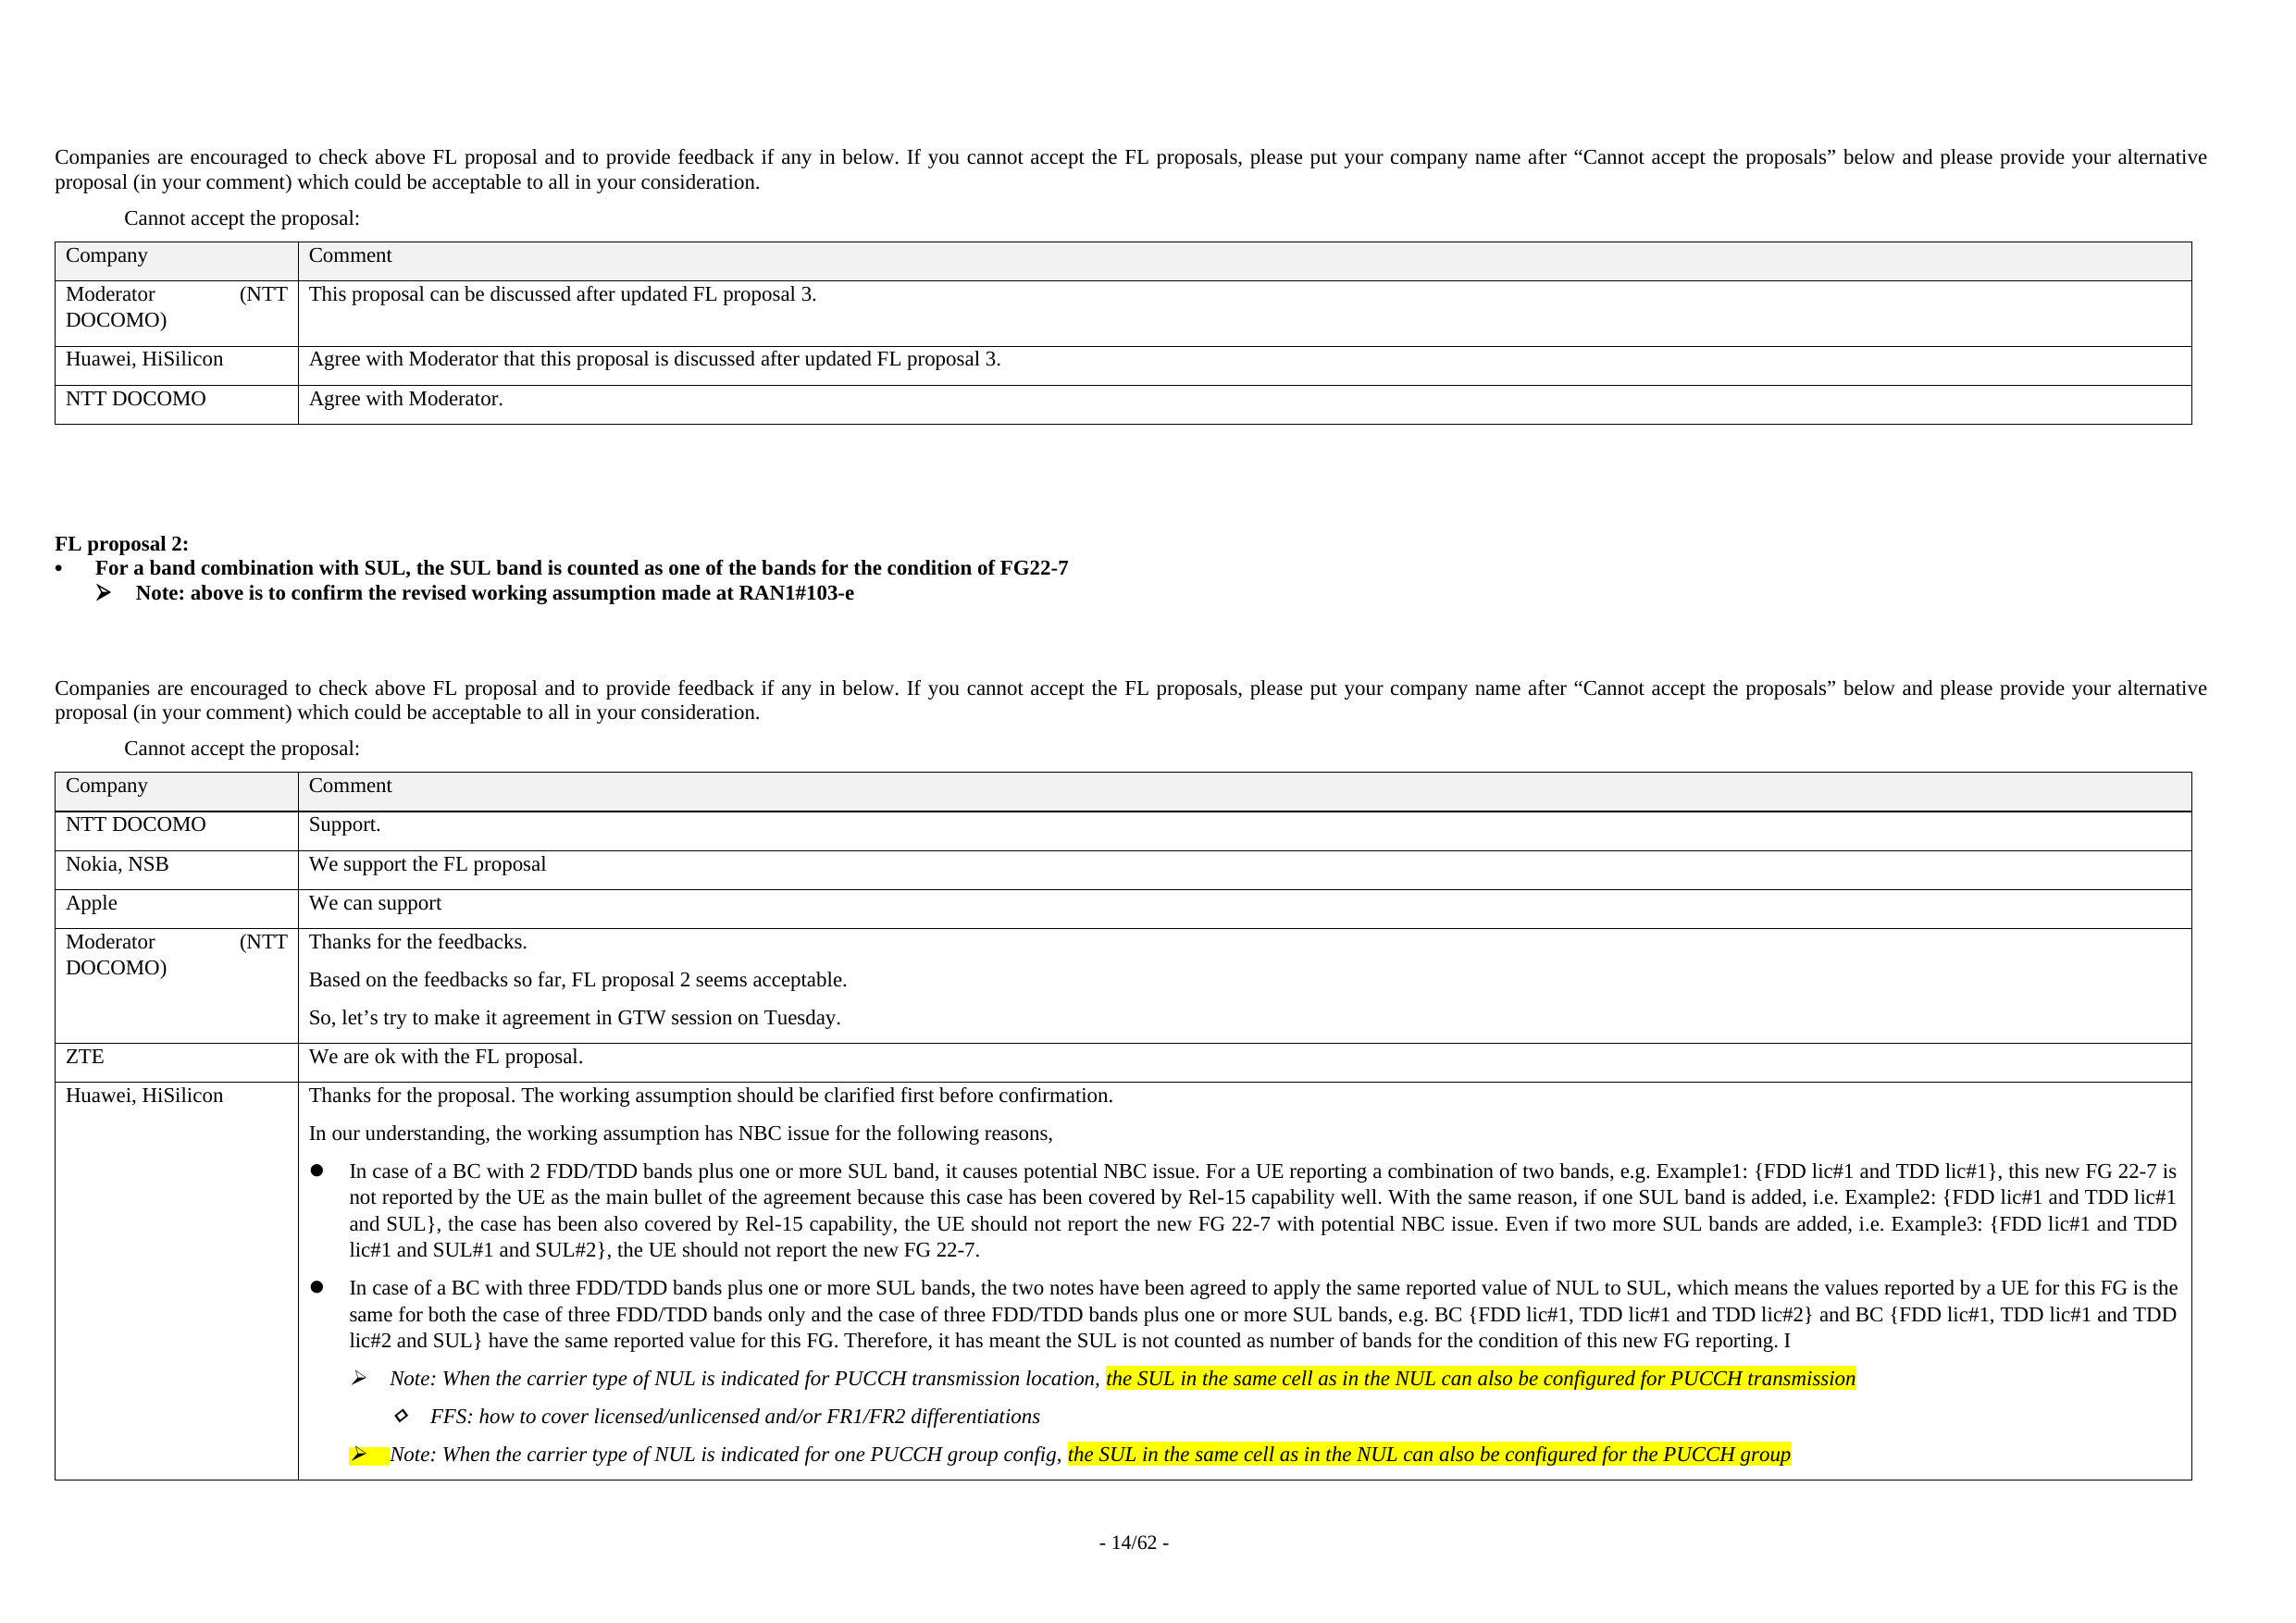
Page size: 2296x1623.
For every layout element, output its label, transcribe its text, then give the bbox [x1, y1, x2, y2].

list Note: above is to confirm the revised working assumption made at RAN1#103-e [95, 580, 2214, 604]
table_cell Huawei, HiSilicon [56, 347, 298, 385]
text Companies are encouraged to check above FL proposal and to provide feedback if any in below. If you cannot accept the FL proposals, please put your company name after “Cannot accept the proposals” below and please provide your alternative proposal (in your comment) which could be acceptable to all in your consideration. [55, 675, 2214, 725]
table_cell Moderator (NTT DOCOMO) [56, 281, 298, 345]
table_cell We can support [299, 890, 2191, 928]
table_cell Thanks for the feedbacks. Based on the feedbacks so far, FL proposal 2 seems acceptable. So, let’s try to make it agreement in GTW session on Tuesday. [299, 929, 2191, 1043]
table_cell Nokia, NSB [56, 851, 298, 889]
text Companies are encouraged to check above FL proposal and to provide feedback if any in below. If you cannot accept the FL proposals, please put your company name after “Cannot accept the proposals” below and please provide your alternative proposal (in your comment) which could be acceptable to all in your consideration. [55, 145, 2214, 193]
table_cell Huawei, HiSilicon [56, 1083, 298, 1480]
table_header Company [56, 242, 298, 280]
table_cell Agree with Moderator that this proposal is discussed after updated FL proposal 3. [299, 347, 2191, 385]
table_cell Moderator (NTT DOCOMO) [56, 929, 298, 1043]
table_cell Apple [56, 890, 298, 928]
table_header Comment [299, 242, 2191, 280]
table_cell This proposal can be discussed after updated FL proposal 3. [299, 281, 2191, 345]
table_cell NTT DOCOMO [56, 386, 298, 424]
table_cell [299, 1083, 2191, 1480]
table_cell ZTE [56, 1044, 298, 1082]
table_header Company [56, 773, 298, 811]
table_cell Agree with Moderator. [299, 386, 2191, 424]
list For a band combination with SUL, the SUL band is counted as one of the bands for the condition of FG22-7 [55, 556, 2214, 580]
text Cannot accept the proposal: [55, 736, 2214, 761]
table_cell Support. [299, 812, 2191, 849]
text FL proposal 2: [55, 531, 2214, 556]
text Cannot accept the proposal: [55, 205, 2214, 229]
table_cell We are ok with the FL proposal. [299, 1044, 2191, 1082]
table_header Comment [299, 773, 2191, 811]
table_cell NTT DOCOMO [56, 812, 298, 849]
table_cell We support the FL proposal [299, 851, 2191, 889]
